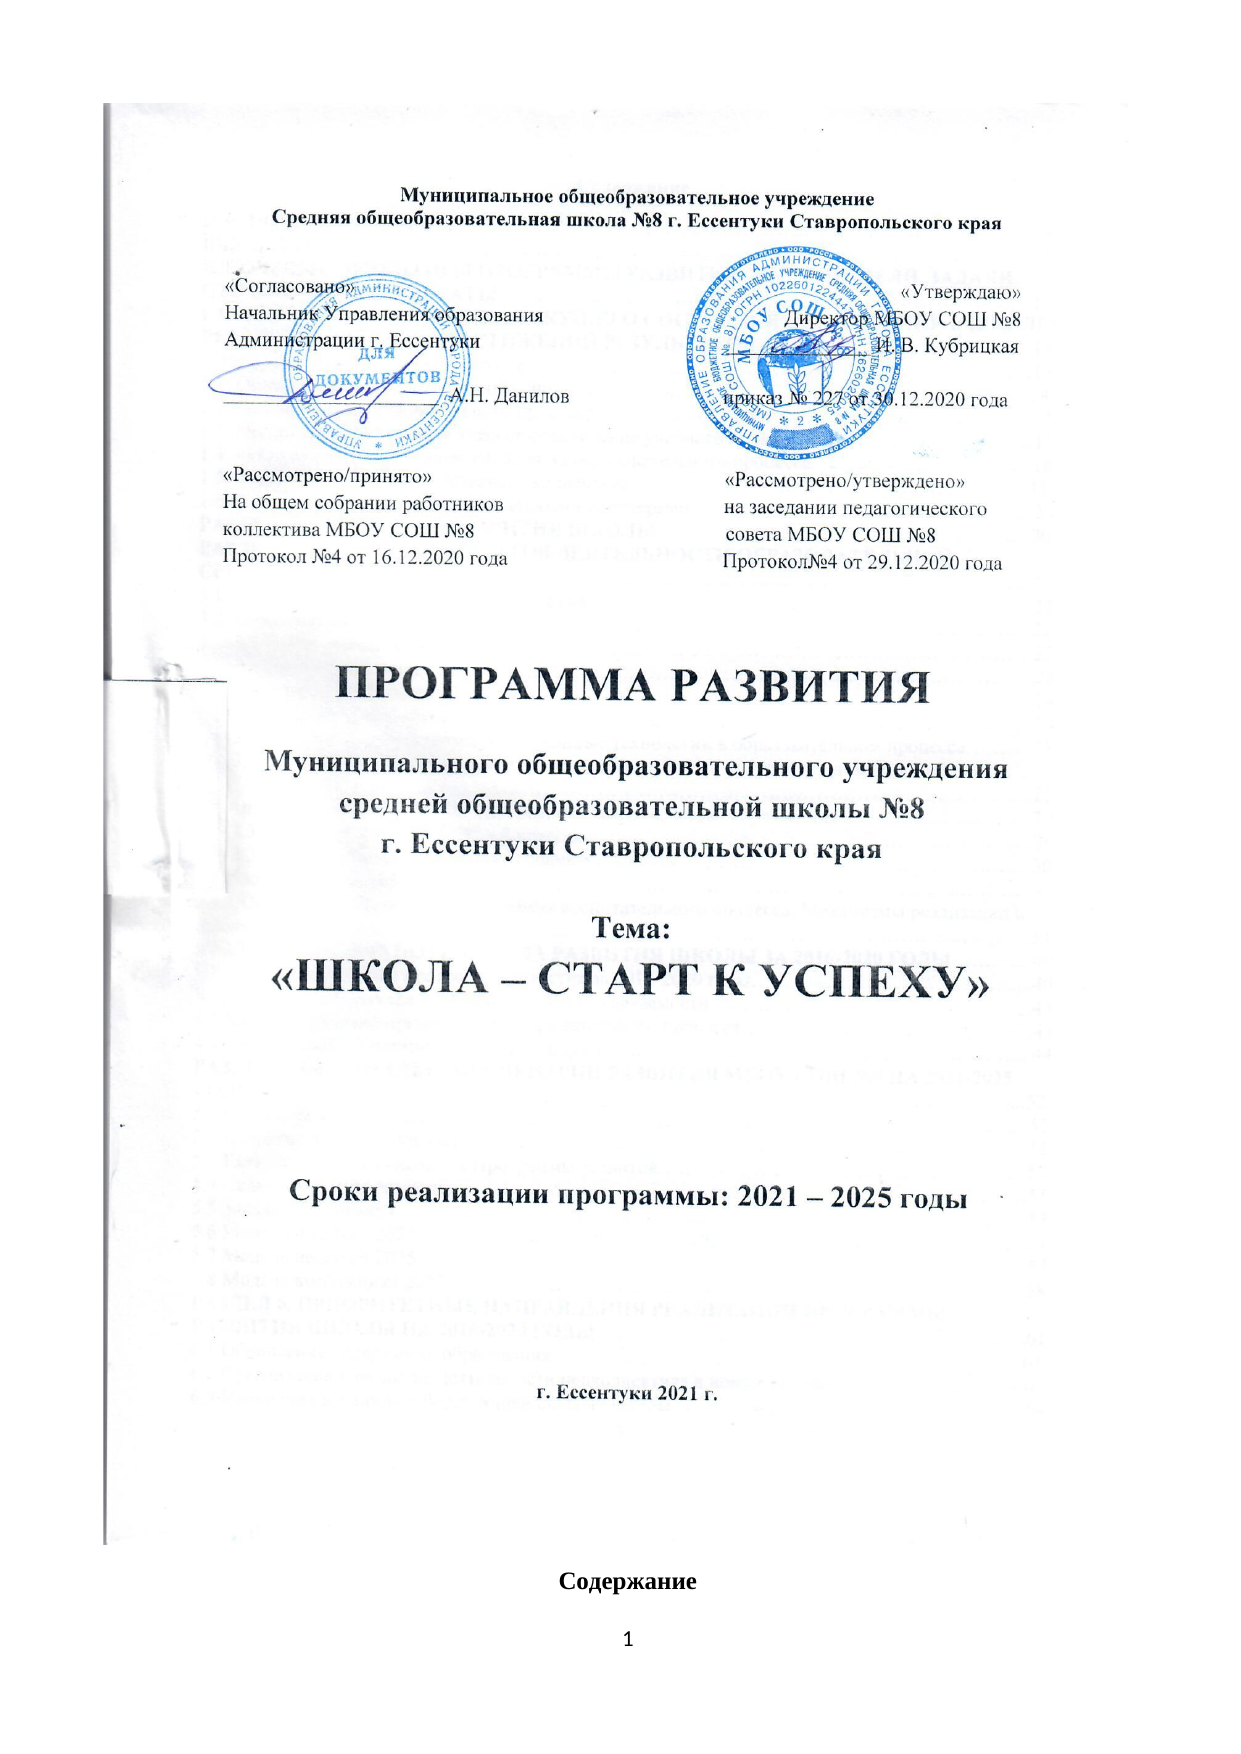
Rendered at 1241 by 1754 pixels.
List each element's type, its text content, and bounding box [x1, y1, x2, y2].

picture [103, 103, 1152, 1545]
text Содержание [103, 1566, 1152, 1594]
